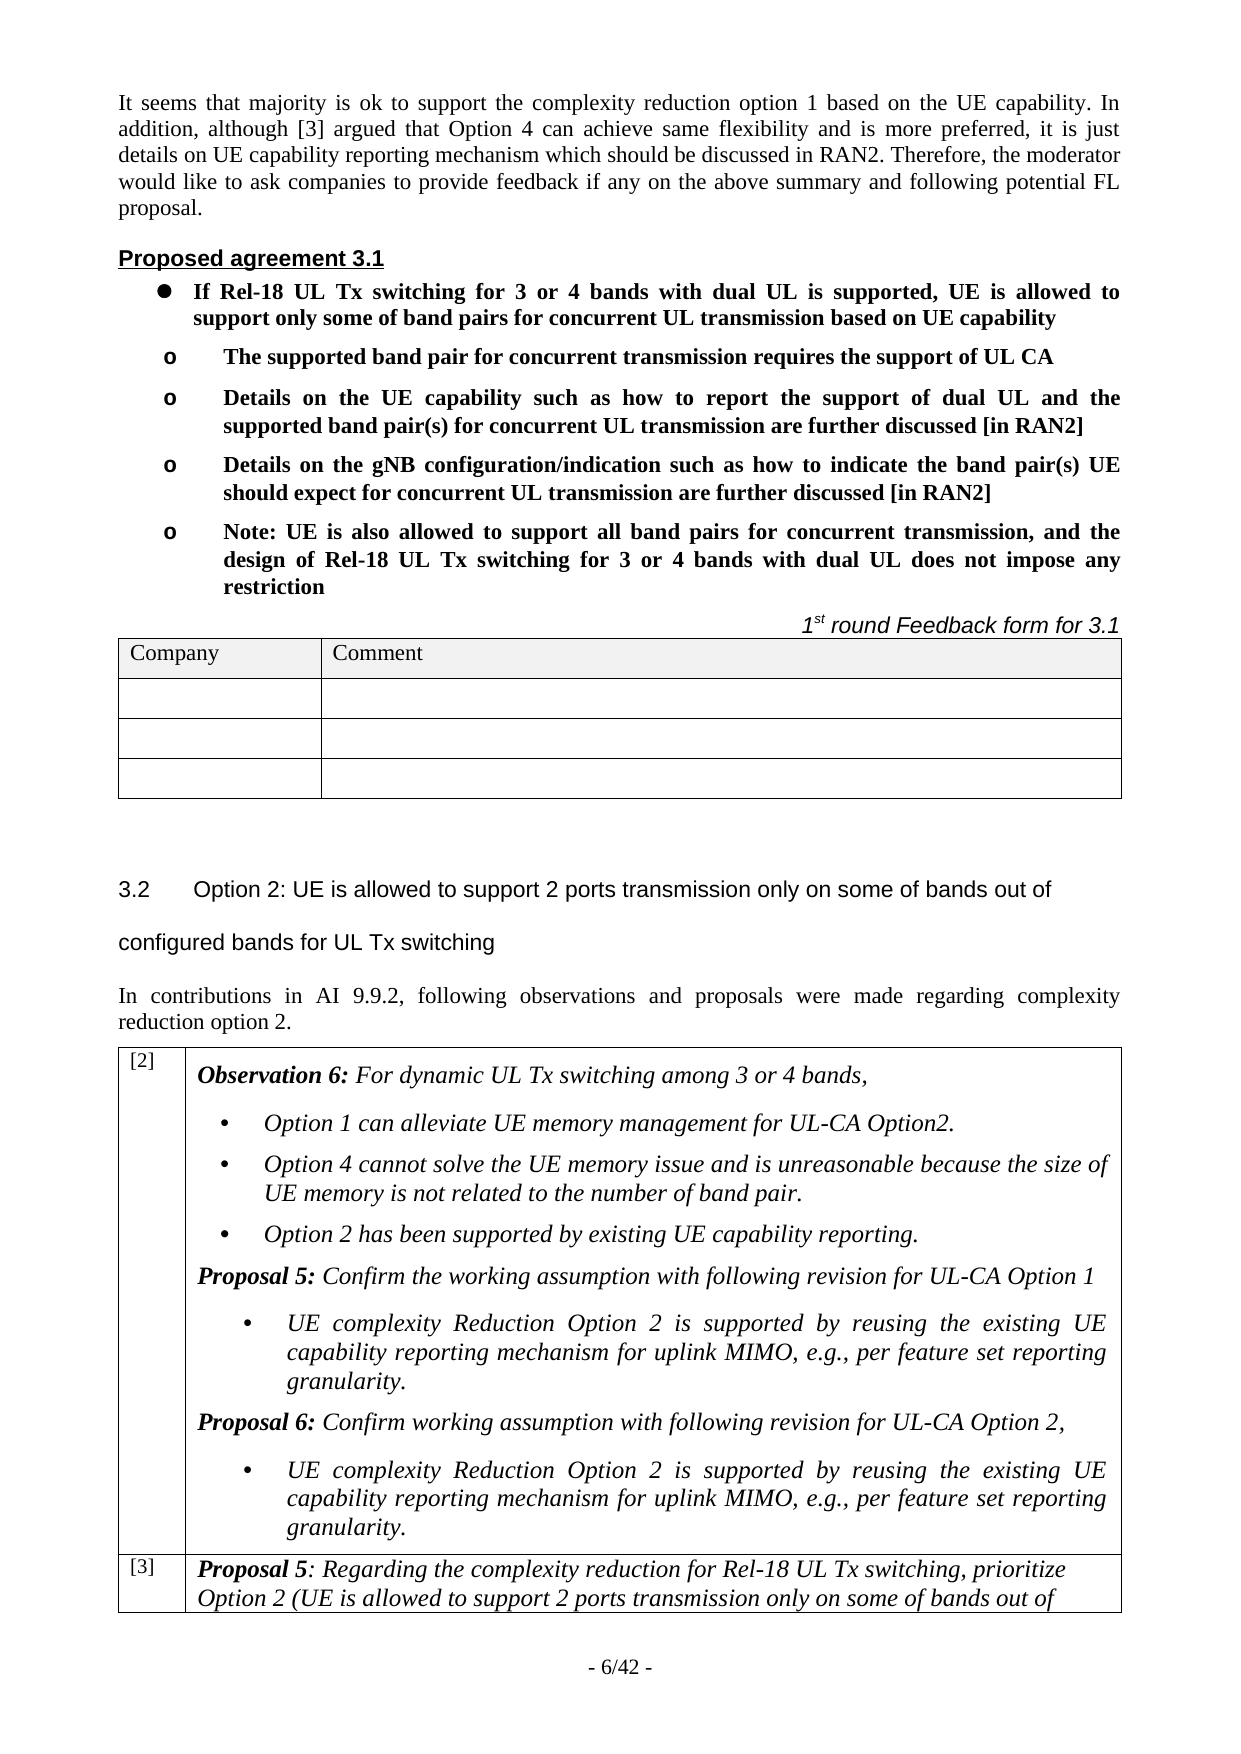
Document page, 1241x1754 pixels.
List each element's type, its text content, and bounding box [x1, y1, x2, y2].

table_cell [119, 679, 321, 718]
list Note: UE is also allowed to support all band pairs for concurrent transmission, and the design of Rel-18 UL Tx switching for 3 or 4 bands with dual UL does not impose any restriction [163, 518, 1122, 599]
subtitle 1st round Feedback form for 3.1 [118, 612, 1122, 638]
table_cell [119, 759, 321, 797]
list Details on the UE capability such as how to report the support of dual UL and the supported band pair(s) for concurrent UL transmission are further discussed [in RAN2] [163, 384, 1122, 438]
list Details on the gNB configuration/indication such as how to indicate the band pair(s) UE should expect for concurrent UL transmission are further discussed [in RAN2] [163, 451, 1122, 506]
text In contributions in AI 9.9.2, following observations and proposals were made regarding complexity reduction option 2. [118, 982, 1122, 1034]
text It seems that majority is ok to support the complexity reduction option 1 based on the UE capability. In addition, although [3] argued that Option 4 can achieve same flexibility and is more preferred, it is just details on UE capability reporting mechanism which should be discussed in RAN2. Therefore, the moderator would like to ask companies to provide feedback if any on the above summary and following potential FL proposal. [118, 89, 1122, 220]
table_cell [3] [119, 1555, 185, 1612]
subtitle 3.2 Option 2: UE is allowed to support 2 ports transmission only on some of bands out of configured bands for UL Tx switching [118, 876, 1122, 955]
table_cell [186, 1555, 1121, 1612]
table_header [2] [119, 1048, 185, 1553]
table_header Comment [322, 639, 1121, 678]
list If Rel-18 UL Tx switching for 3 or 4 bands with dual UL is supported, UE is allowed to support only some of band pairs for concurrent UL transmission based on UE capability [156, 278, 1122, 331]
subtitle Proposed agreement 3.1 [118, 245, 1122, 272]
table_cell [322, 679, 1121, 718]
list The supported band pair for concurrent transmission requires the support of UL CA [163, 343, 1122, 371]
table_cell [119, 719, 321, 758]
table_cell [322, 759, 1121, 797]
table_cell [322, 719, 1121, 758]
table_header Company [119, 639, 321, 678]
table_header Observation 6: For dynamic UL Tx switching among 3 or 4 bands, Option 1 can alleviate UE memory management for UL-CA Option2. Option 4 cannot solve the UE memory issue and is unreasonable because the size of UE memory is not related to the number of band pair. Option 2 has been supported by existing UE capability reporting. Proposal 5: Confirm the working assumption with following revision for UL-CA Option 1 UE complexity Reduction Option 2 is supported by reusing the existing UE capability reporting mechanism for uplink MIMO, e.g., per feature set reporting granularity. Proposal 6: Confirm working assumption with following revision for UL-CA Option 2, UE complexity Reduction Option 2 is supported by reusing the existing UE capability reporting mechanism for uplink MIMO, e.g., per feature set reporting granularity. [186, 1048, 1121, 1553]
